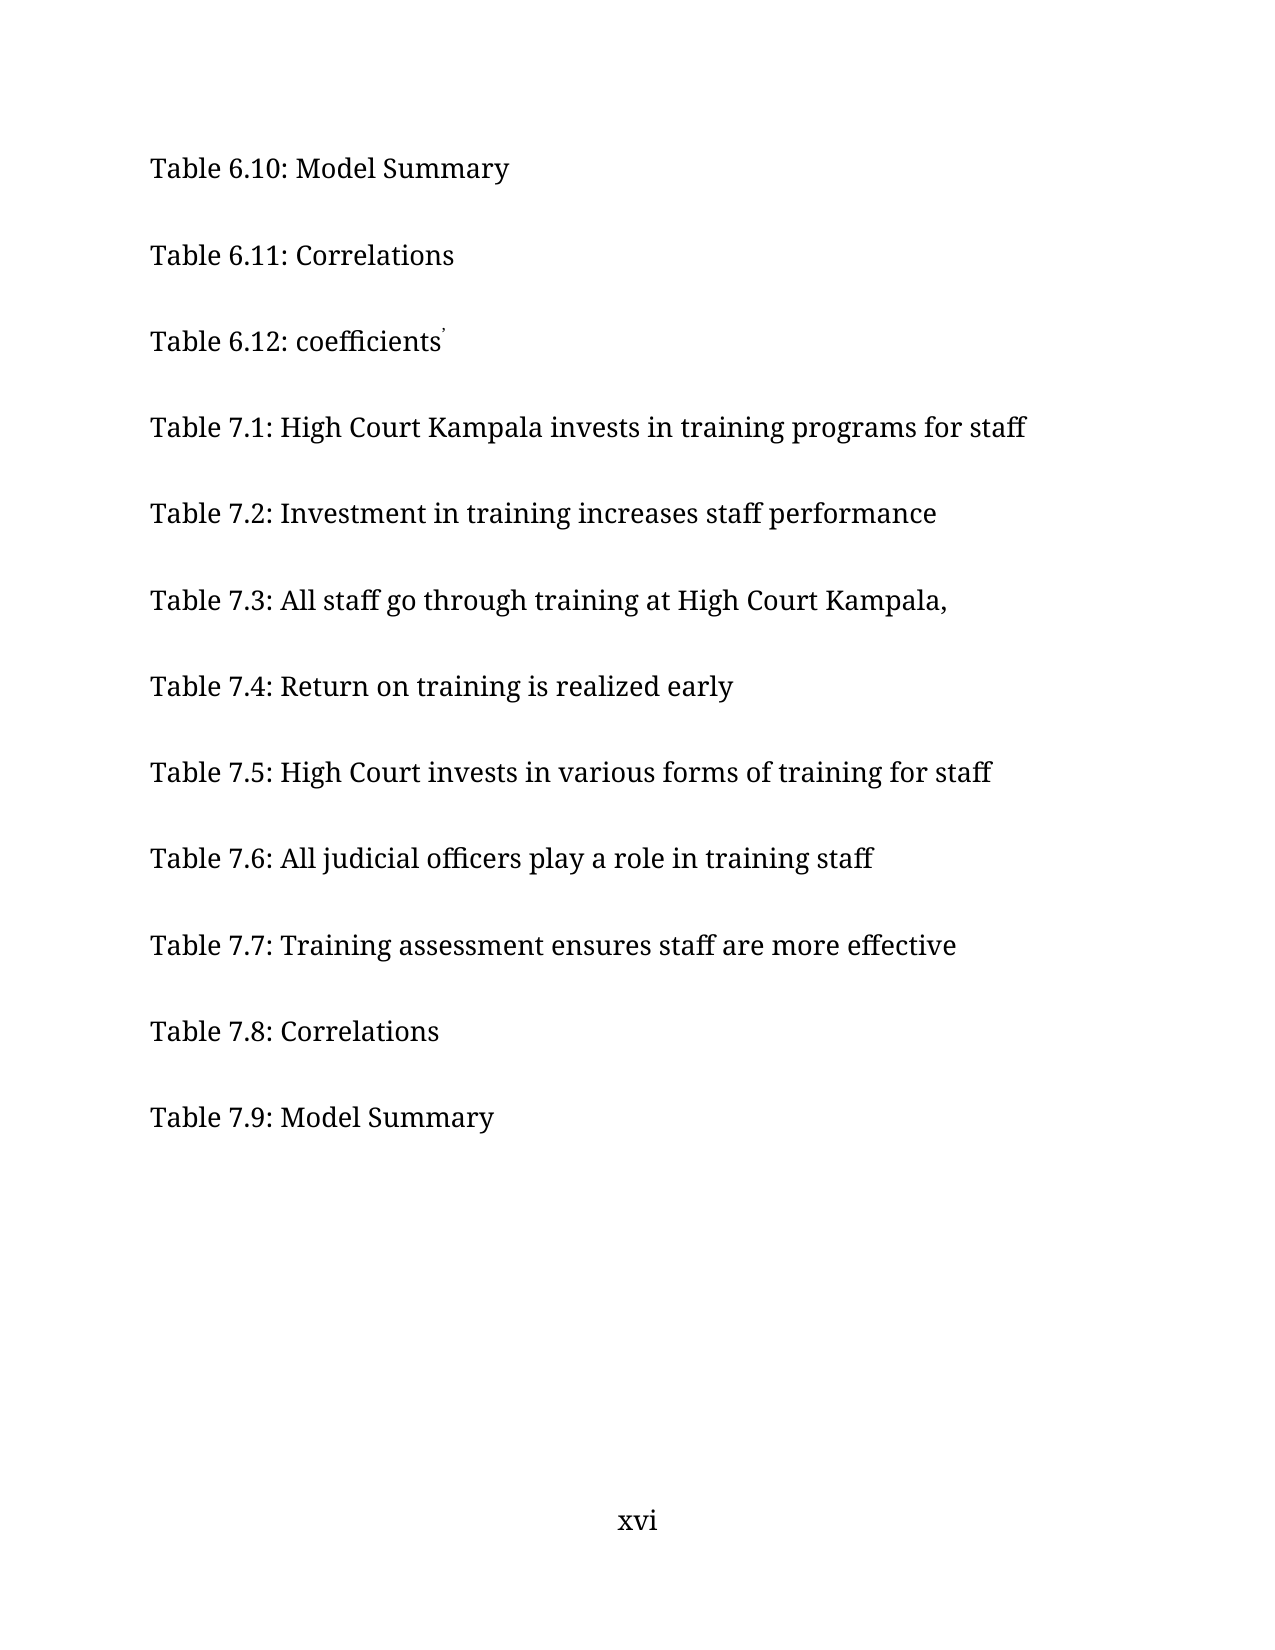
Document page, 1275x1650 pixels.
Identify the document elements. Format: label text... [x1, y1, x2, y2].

text Table 7.9: Model Summary 80 [150, 1099, 1125, 1136]
text Table 6.11: Correlations 69 [150, 236, 1125, 273]
text Table 6.10: Model Summary 68 [150, 150, 1125, 187]
text Table 7.2: Investment in training increases staff performance 73 [150, 495, 1125, 532]
text Table 7.1: High Court Kampala invests in training programs for staff 72 [150, 409, 1125, 446]
text Table 6.12: coefficients’ 69 [150, 322, 1125, 359]
text Table 7.3: All staff go through training at High Court Kampala, 74 [150, 581, 1125, 618]
text Table 7.5: High Court invests in various forms of training for staff 76 [150, 754, 1125, 791]
text Table 7.6: All judicial officers play a role in training staff 77 [150, 840, 1125, 877]
text Table 7.8: Correlations 79 [150, 1012, 1125, 1049]
text Table 7.7: Training assessment ensures staff are more effective 78 [150, 926, 1125, 963]
text Table 7.4: Return on training is realized early 75 [150, 667, 1125, 704]
